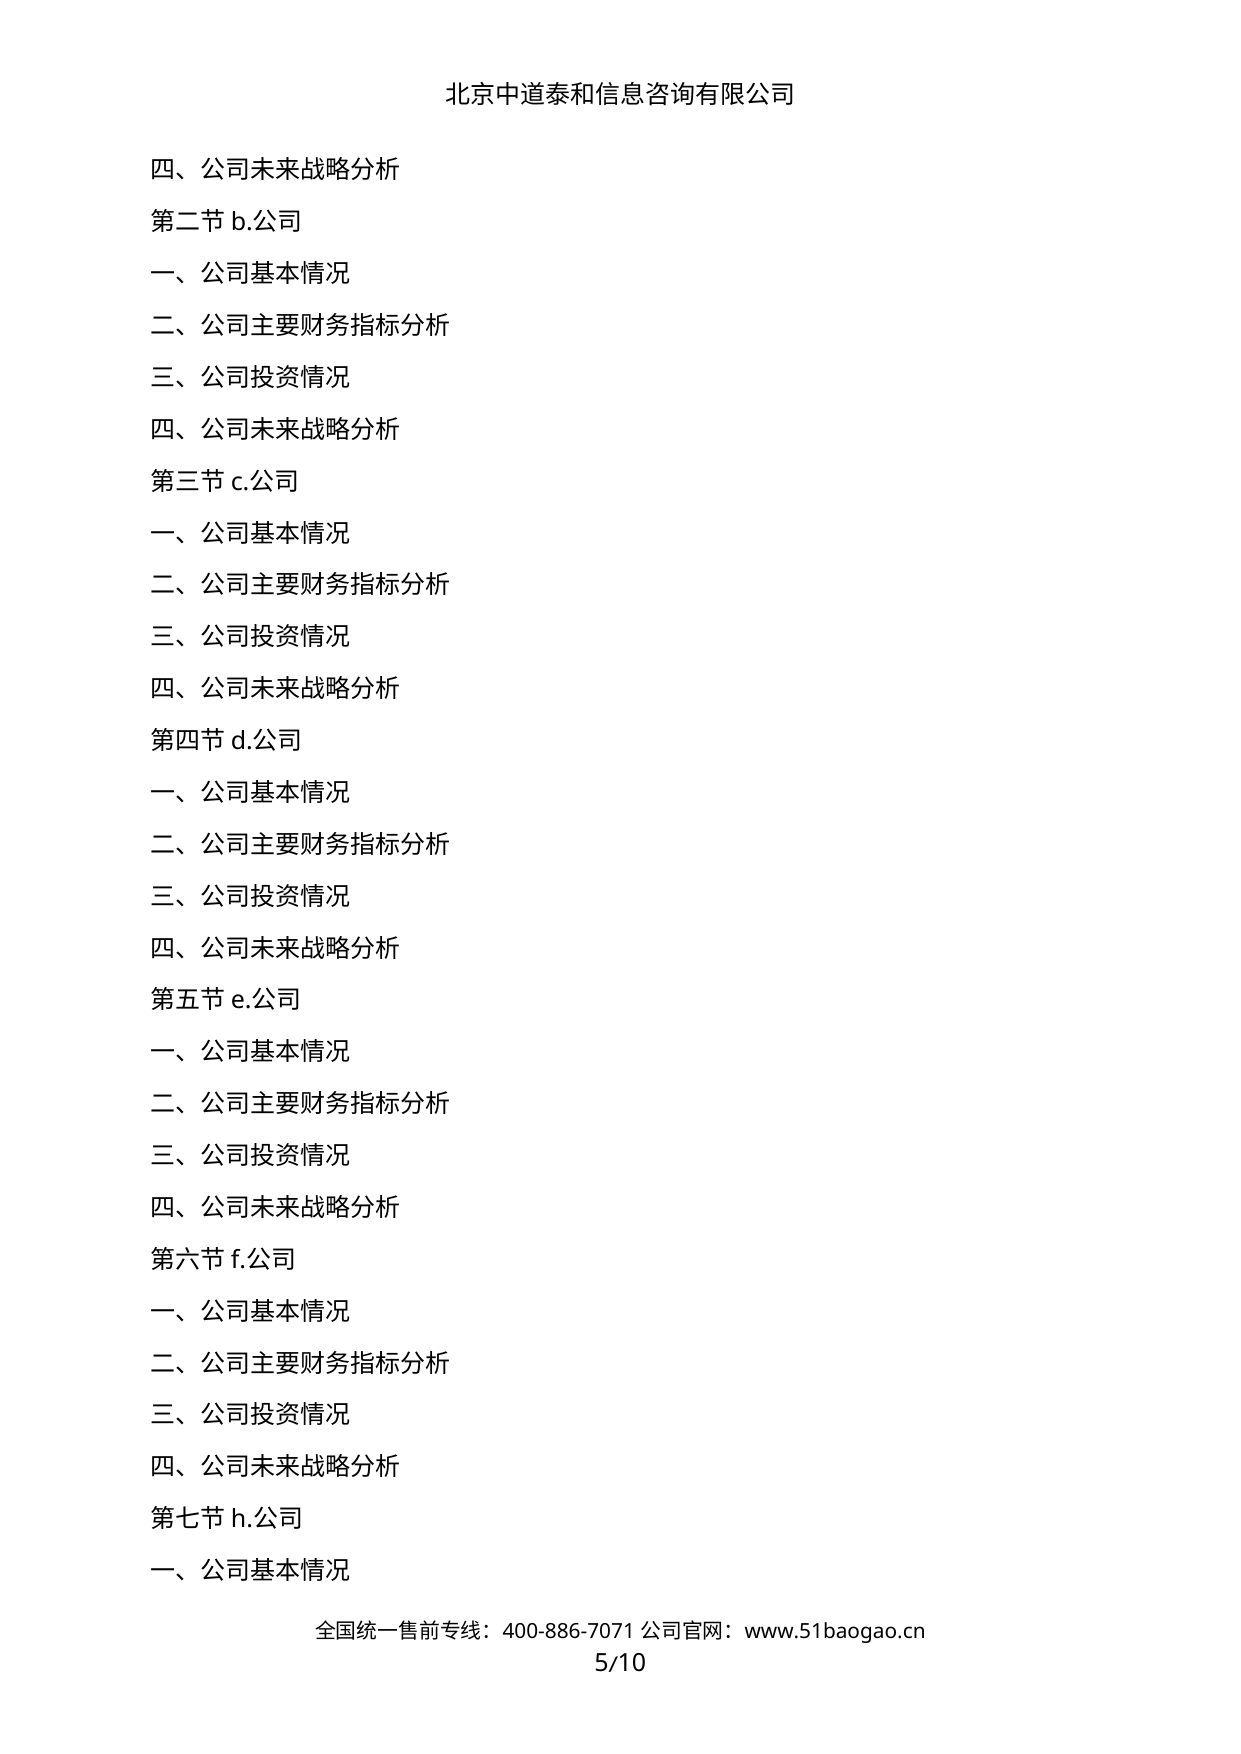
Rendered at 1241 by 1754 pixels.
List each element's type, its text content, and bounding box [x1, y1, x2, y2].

text 三、公司投资情况 [150, 357, 1090, 394]
text 一、公司基本情况 [150, 513, 1090, 549]
text 四、公司未来战略分析 [150, 150, 1090, 186]
text 一、公司基本情况 [150, 1032, 1090, 1068]
text 第三节 c.公司 [150, 461, 1090, 497]
text 四、公司未来战略分析 [150, 669, 1090, 705]
text 三、公司投资情况 [150, 876, 1090, 912]
text 二、公司主要财务指标分析 [150, 1084, 1090, 1120]
text 二、公司主要财务指标分析 [150, 565, 1090, 601]
text 第四节 d.公司 [150, 721, 1090, 757]
text 二、公司主要财务指标分析 [150, 824, 1090, 861]
text 第六节 f.公司 [150, 1239, 1090, 1276]
text 二、公司主要财务指标分析 [150, 306, 1090, 342]
text 四、公司未来战略分析 [150, 1187, 1090, 1224]
text 第二节 b.公司 [150, 202, 1090, 238]
text 三、公司投资情况 [150, 1395, 1090, 1431]
text 四、公司未来战略分析 [150, 1447, 1090, 1483]
text 一、公司基本情况 [150, 254, 1090, 290]
text 三、公司投资情况 [150, 1136, 1090, 1172]
text 一、公司基本情况 [150, 1291, 1090, 1327]
text 第七节 h.公司 [150, 1499, 1090, 1535]
text 三、公司投资情况 [150, 617, 1090, 653]
text 四、公司未来战略分析 [150, 928, 1090, 964]
text 二、公司主要财务指标分析 [150, 1343, 1090, 1379]
text 四、公司未来战略分析 [150, 409, 1090, 446]
text 一、公司基本情况 [150, 1551, 1090, 1587]
text 一、公司基本情况 [150, 772, 1090, 809]
text 第五节 e.公司 [150, 980, 1090, 1016]
